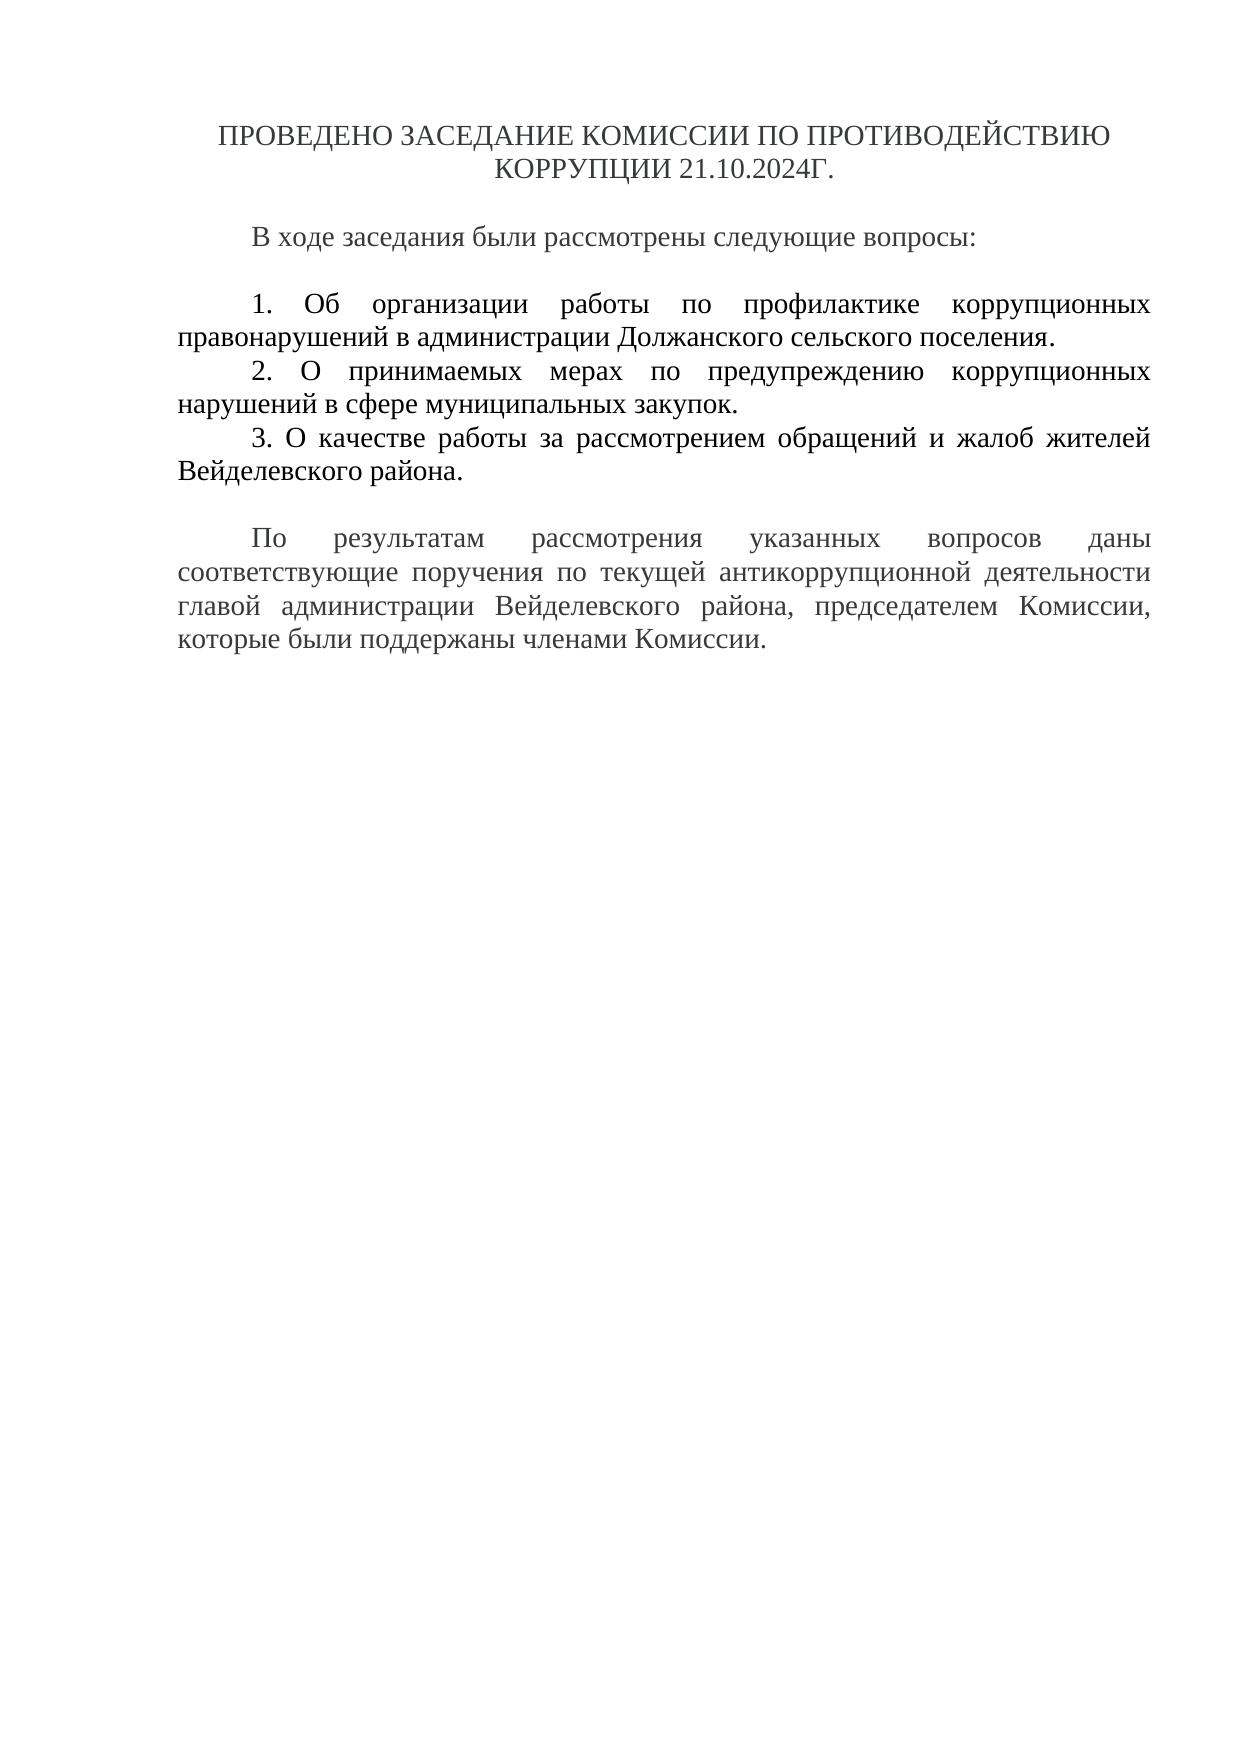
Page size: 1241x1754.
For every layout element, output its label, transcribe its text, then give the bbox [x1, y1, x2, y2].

text В ходе заседания были рассмотрены следующие вопросы: [177, 219, 1152, 252]
text 2. О принимаемых мерах по предупреждению коррупционных нарушений в сфере муниципальных закупок. [177, 353, 1152, 420]
text 1. Об организации работы по профилактике коррупционных правонарушений в администрации Должанского сельского поселения. [177, 286, 1152, 353]
text По результатам рассмотрения указанных вопросов даны соответствующие поручения по текущей антикоррупционной деятельности главой администрации Вейделевского района, председателем Комиссии, которые были поддержаны членами Комиссии. [177, 521, 1152, 655]
text ПРОВЕДЕНО ЗАСЕДАНИЕ КОМИССИИ ПО ПРОТИВОДЕЙСТВИЮ КОРРУПЦИИ 21.10.2024г. [177, 118, 1152, 185]
text 3. О качестве работы за рассмотрением обращений и жалоб жителей Вейделевского района. [177, 420, 1152, 487]
